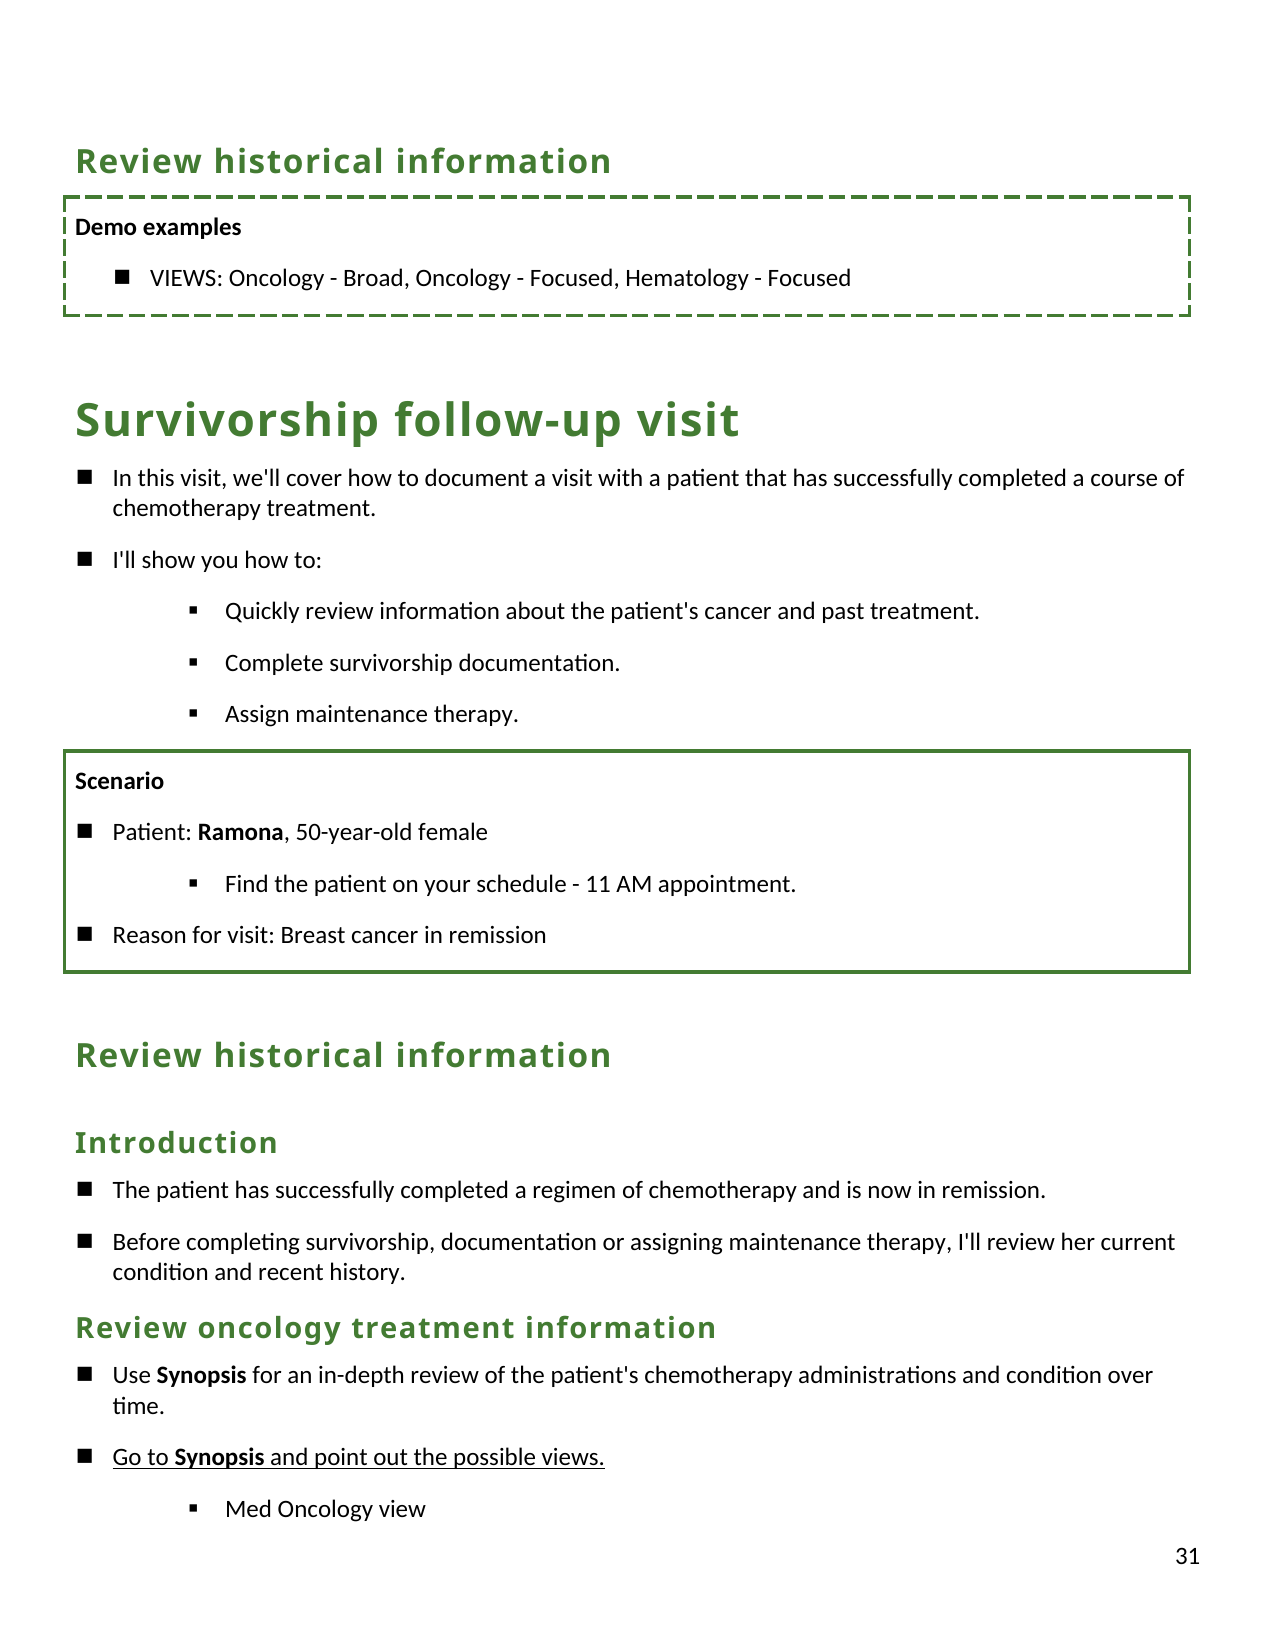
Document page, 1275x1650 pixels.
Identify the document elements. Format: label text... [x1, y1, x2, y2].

list Complete survivorship documentation. [187, 647, 1200, 677]
subtitle Survivorship follow-up visit [75, 387, 1200, 449]
list Quickly review information about the patient's cancer and past treatment. [187, 595, 1200, 626]
list Use Synopsis for an in-depth review of the patient's chemotherapy administrations and condition over time. [75, 1360, 1200, 1421]
subtitle Review historical information [75, 137, 1200, 183]
subtitle Review oncology treatment information [75, 1307, 1200, 1347]
table_header Scenario Patient: Ramona, 50-year-old female Find the patient on your schedule - 11 AM appointment. Reason for visit: Breast cancer in remission [66, 753, 1188, 970]
subtitle Review historical information [75, 1031, 1200, 1077]
table_header Demo examples VIEWS: Oncology - Broad, Oncology - Focused, Hematology - Focused [65, 195, 1189, 314]
list In this visit, we'll cover how to document a visit with a patient that has successfully completed a course of chemotherapy treatment. [75, 462, 1200, 523]
subtitle Introduction [75, 1122, 1200, 1162]
list Before completing survivorship, documentation or assigning maintenance therapy, I'll review her current condition and recent history. [75, 1226, 1200, 1287]
list I'll show you how to: [75, 544, 1200, 574]
list The patient has successfully completed a regimen of chemotherapy and is now in remission. [75, 1174, 1200, 1205]
list Assign maintenance therapy. [187, 698, 1200, 728]
list Go to Synopsis and point out the possible views. [75, 1442, 1200, 1472]
list Med Oncology view [187, 1493, 1200, 1523]
